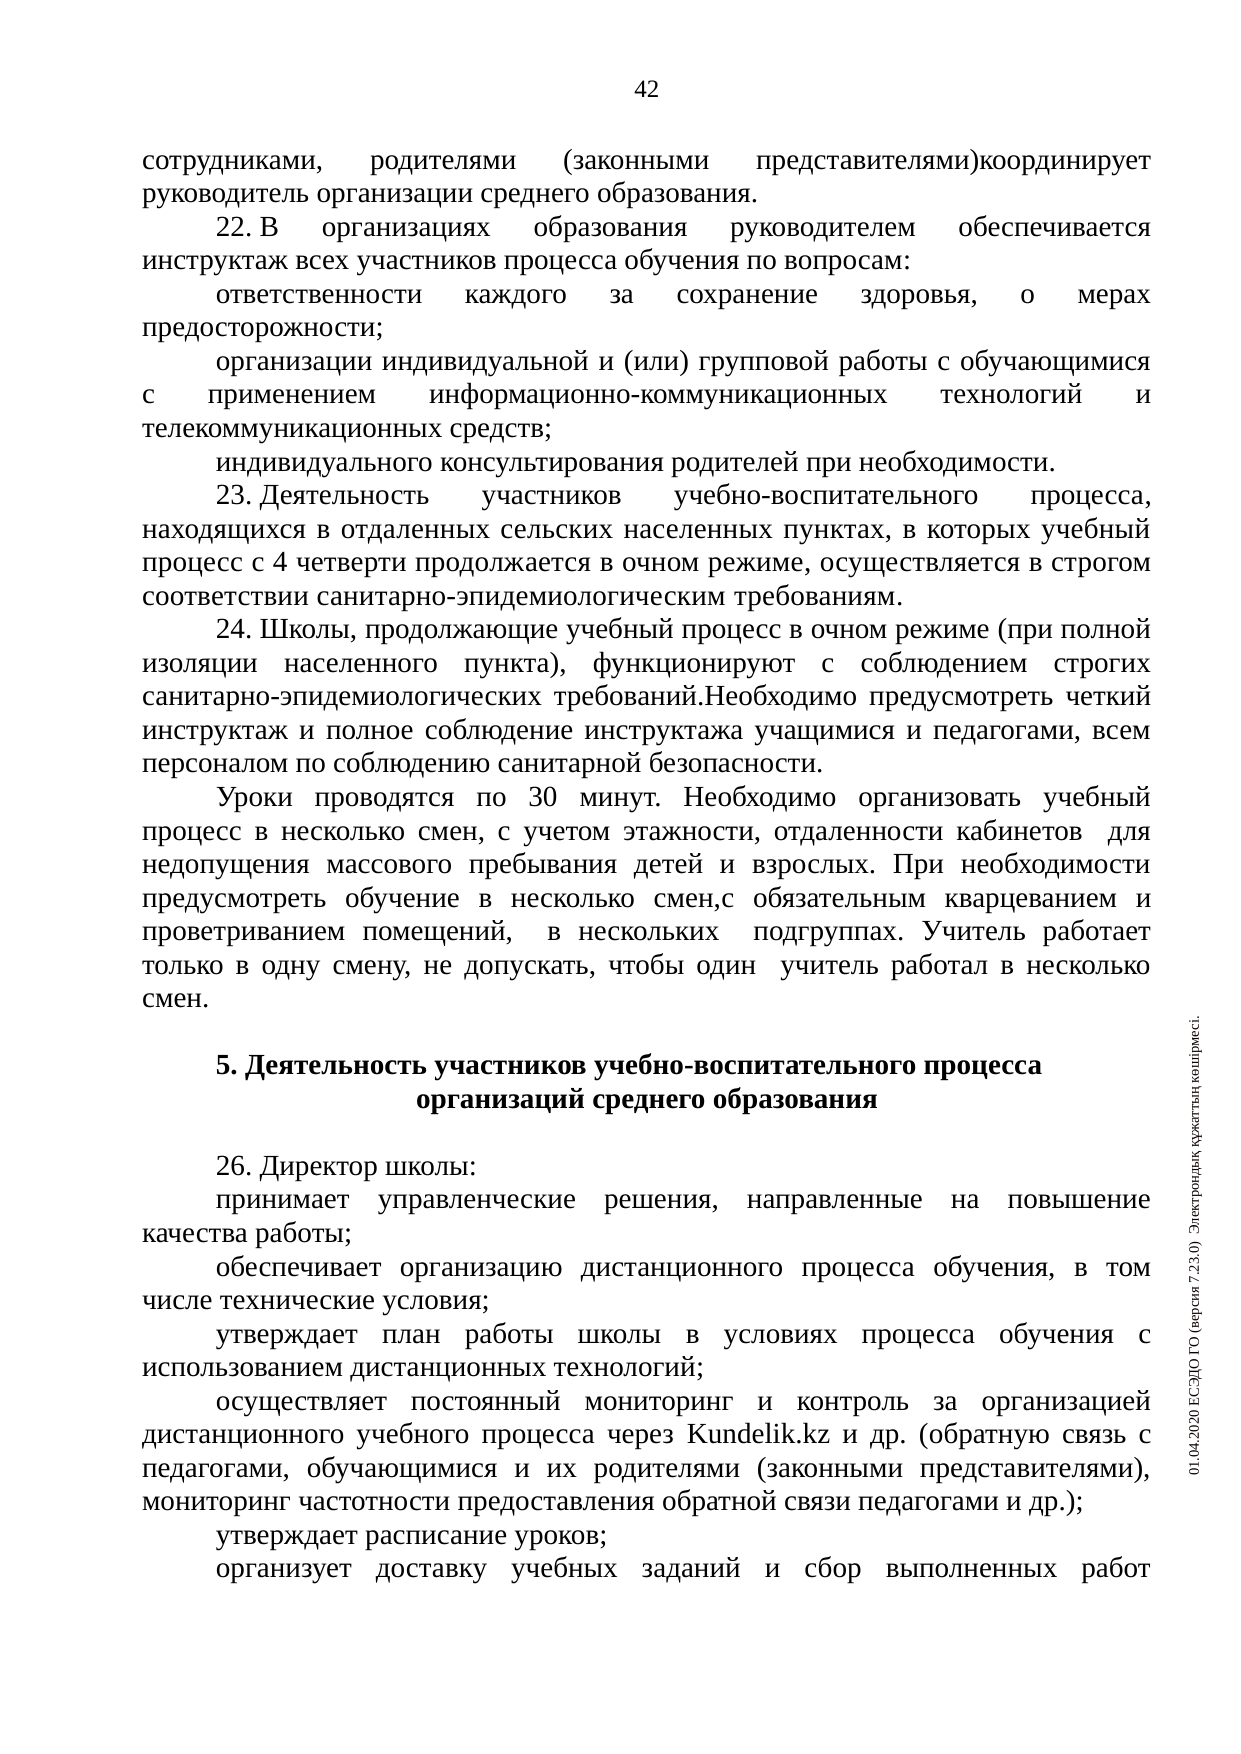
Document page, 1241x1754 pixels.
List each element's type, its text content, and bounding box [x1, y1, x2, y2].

text 26. Директор школы: [142, 1148, 1152, 1182]
text Уроки проводятся по 30 минут. Необходимо организовать учебный процесс в несколько смен, с учетом этажности, отдаленности кабинетов для недопущения массового пребывания детей и взрослых. При необходимости предусмотреть обучение в несколько смен,c обязательным кварцеванием и проветриванием помещений, в нескольких подгруппах. Учитель работает только в одну смену, не допускать, чтобы один учитель работал в несколько смен. [142, 779, 1152, 1014]
text индивидуального консультирования родителей при необходимости. [142, 444, 1152, 477]
text принимает управленческие решения, направленные на повышение качества работы; [142, 1182, 1152, 1249]
text ответственности каждого за сохранение здоровья, о мерах предосторожности; [142, 276, 1152, 343]
text 24. Школы, продолжающие учебный процесс в очном режиме (при полной изоляции населенного пункта), функционируют с соблюдением строгих санитарно-эпидемиологических требований.Необходимо предусмотреть четкий инструктаж и полное соблюдение инструктажа учащимися и педагогами, всем персоналом по соблюдению санитарной безопасности. [142, 611, 1152, 779]
text 5. Деятельность участников учебно-воспитательного процесса [142, 1047, 1152, 1081]
text обеспечивает организацию дистанционного процесса обучения, в том числе технические условия; [142, 1249, 1152, 1316]
text осуществляет постоянный мониторинг и контроль за организацией дистанционного учебного процесса через Kundelik.kz и др. (обратную связь с педагогами, обучающимися и их родителями (законными представителями), мониторинг частотности предоставления обратной связи педагогами и др.); [142, 1383, 1152, 1517]
text утверждает расписание уроков; [142, 1517, 1152, 1551]
text организаций среднего образования [142, 1081, 1152, 1114]
text 22. В организациях образования руководителем обеспечивается инструктаж всех участников процесса обучения по вопросам: [142, 209, 1152, 276]
text 23. Деятельность участников учебно-воспитательного процесса, находящихся в отдаленных сельских населенных пунктах, в которых учебный процесс с 4 четверти продолжается в очном режиме, осуществляется в строгом соответствии санитарно-эпидемиологическим требованиям. [142, 477, 1152, 611]
text организации индивидуальной и (или) групповой работы с обучающимися с применением информационно-коммуникационных технологий и телекоммуникационных средств; [142, 343, 1152, 444]
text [142, 1551, 1152, 1584]
text утверждает план работы школы в условиях процесса обучения с использованием дистанционных технологий; [142, 1316, 1152, 1383]
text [142, 142, 1152, 209]
